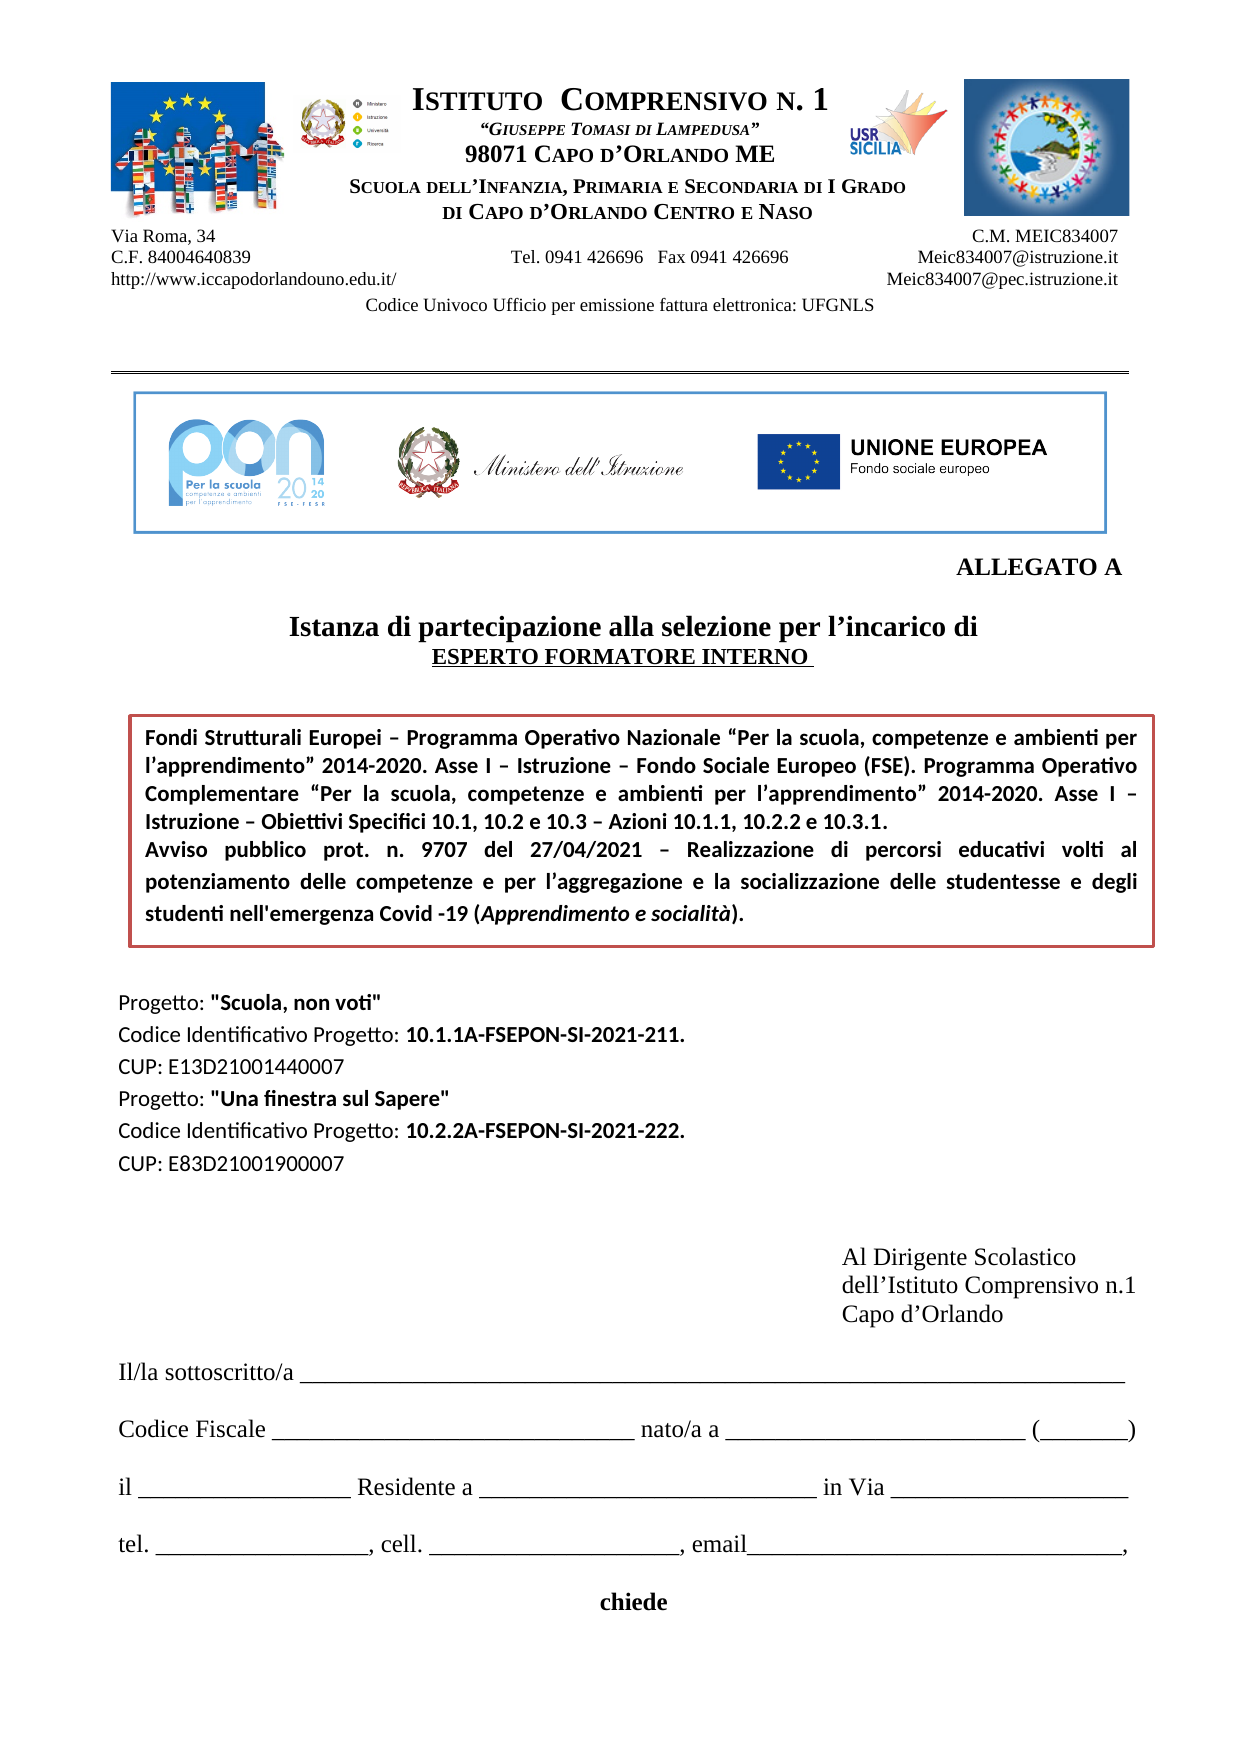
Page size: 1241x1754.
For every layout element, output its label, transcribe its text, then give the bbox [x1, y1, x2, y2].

text Progetto: "Una finestra sul Sapere" [118, 1084, 1122, 1112]
picture [847, 90, 950, 158]
text Il/la sottoscritto/a __________________________________________________________________ [118, 1357, 1149, 1386]
picture [118, 373, 1122, 552]
text Istanza di partecipazione alla selezione per l’incarico di [118, 609, 1149, 643]
text chiede [118, 1587, 1149, 1616]
text CUP: E13D21001440007 [118, 1052, 1122, 1080]
text CUP: E83D21001900007 [118, 1149, 1122, 1177]
text il _________________ Residente a ___________________________ in Via ___________________ [118, 1472, 1149, 1501]
text Al Dirigente Scolastico [842, 1242, 1149, 1271]
picture [293, 95, 401, 153]
picture [110, 82, 285, 222]
text ESPERTO FORMATORE INTERNO [118, 643, 1122, 669]
text Capo d’Orlando [842, 1299, 1149, 1328]
text Progetto: "Scuola, non voti" [118, 988, 1122, 1016]
text tel. _________________, cell. ____________________, email______________________________, [118, 1529, 1149, 1558]
text Codice Fiscale _____________________________ nato/a a ________________________ (_______) [118, 1414, 1149, 1443]
text Codice Identificativo Progetto: 10.2.2A-FSEPON-SI-2021-222. [118, 1116, 1122, 1144]
text dell’Istituto Comprensivo n.1 [842, 1271, 1149, 1299]
text ALLEGATO A [118, 552, 1122, 581]
picture [964, 79, 1130, 216]
text Codice Identificativo Progetto: 10.1.1A-FSEPON-SI-2021-211. [118, 1020, 1122, 1048]
